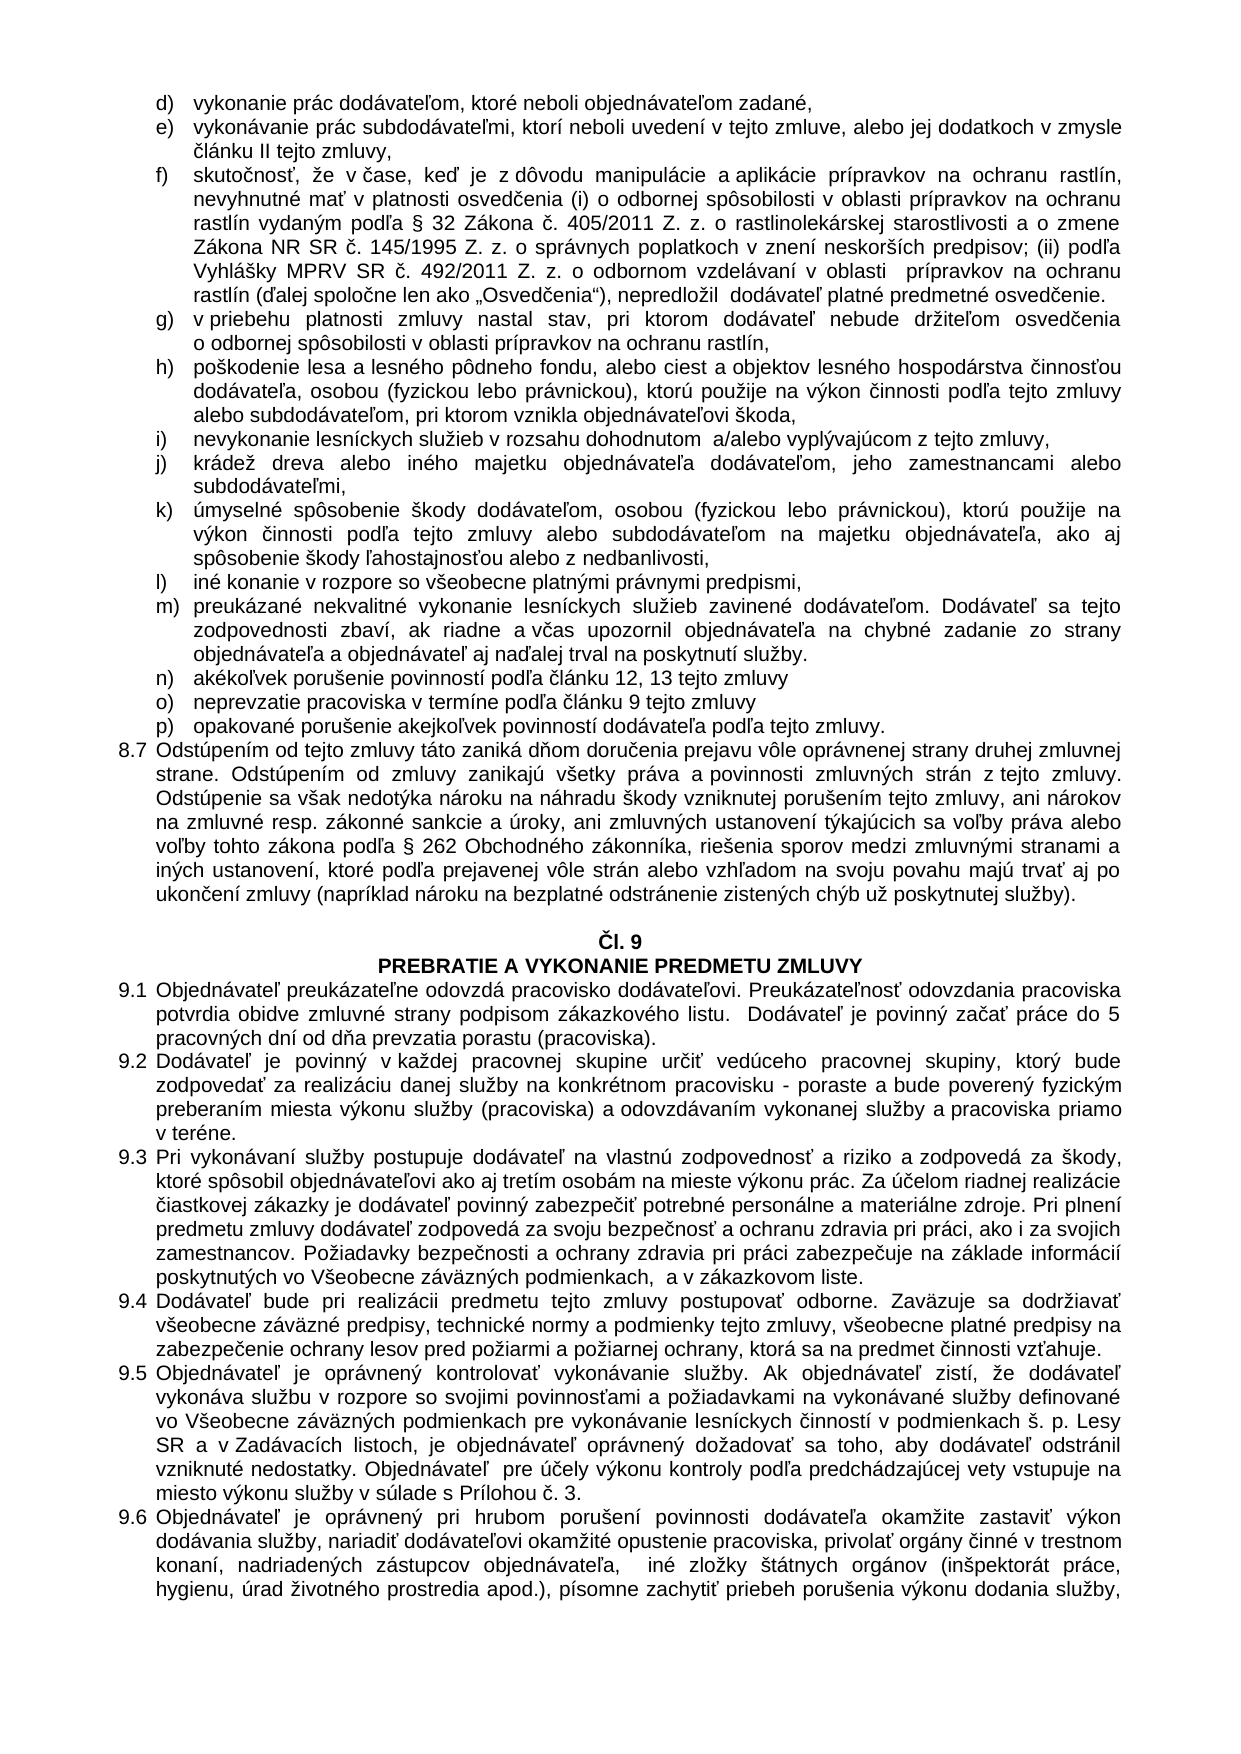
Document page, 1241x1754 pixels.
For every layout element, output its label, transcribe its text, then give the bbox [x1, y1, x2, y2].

list opakované porušenie akejkoľvek povinností dodávateľa podľa tejto zmluvy. [156, 714, 1122, 738]
list nevykonanie lesníckych služieb v rozsahu dohodnutom a/alebo vyplývajúcom z tejto zmluvy, [156, 426, 1122, 450]
list vykonanie prác dodávateľom, ktoré neboli objednávateľom zadané, [156, 91, 1122, 115]
list krádež dreva alebo iného majetku objednávateľa dodávateľom, jeho zamestnancami alebo subdodávateľmi, [156, 450, 1122, 498]
list skutočnosť, že v čase, keď je z dôvodu manipulácie a aplikácie prípravkov na ochranu rastlín, nevyhnutné mať v platnosti osvedčenia (i) o odbornej spôsobilosti v oblasti prípravkov na ochranu rastlín vydaným podľa § 32 Zákona č. 405/2011 Z. z. o rastlinolekárskej starostlivosti a o zmene Zákona NR SR č. 145/1995 Z. z. o správnych poplatkoch v znení neskorších predpisov; (ii) podľa Vyhlášky MPRV SR č. 492/2011 Z. z. o odbornom vzdelávaní v oblasti prípravkov na ochranu rastlín (ďalej spoločne len ako „Osvedčenia“), nepredložil dodávateľ platné predmetné osvedčenie. [156, 163, 1122, 307]
list Dodávateľ bude pri realizácii predmetu tejto zmluvy postupovať odborne. Zaväzuje sa dodržiavať všeobecne záväzné predpisy, technické normy a podmienky tejto zmluvy, všeobecne platné predpisy na zabezpečenie ochrany lesov pred požiarmi a požiarnej ochrany, ktorá sa na predmet činnosti vzťahuje. [118, 1289, 1122, 1361]
text Čl. 9 [118, 929, 1122, 953]
list Odstúpením od tejto zmluvy táto zaniká dňom doručenia prejavu vôle oprávnenej strany druhej zmluvnej strane. Odstúpením od zmluvy zanikajú všetky práva a povinnosti zmluvných strán z tejto zmluvy. Odstúpenie sa však nedotýka nároku na náhradu škody vzniknutej porušením tejto zmluvy, ani nárokov na zmluvné resp. zákonné sankcie a úroky, ani zmluvných ustanovení týkajúcich sa voľby práva alebo voľby tohto zákona podľa § 262 Obchodného zákonníka, riešenia sporov medzi zmluvnými stranami a iných ustanovení, ktoré podľa prejavenej vôle strán alebo vzhľadom na svoju povahu majú trvať aj po ukončení zmluvy (napríklad nároku na bezplatné odstránenie zistených chýb už poskytnutej služby). [118, 738, 1122, 906]
list Objednávateľ je oprávnený kontrolovať vykonávanie služby. Ak objednávateľ zistí, že dodávateľ vykonáva službu v rozpore so svojimi povinnosťami a požiadavkami na vykonávané služby definované vo Všeobecne záväzných podmienkach pre vykonávanie lesníckych činností v podmienkach š. p. Lesy SR a v Zadávacích listoch, je objednávateľ oprávnený dožadovať sa toho, aby dodávateľ odstránil vzniknuté nedostatky. Objednávateľ pre účely výkonu kontroly podľa predchádzajúcej vety vstupuje na miesto výkonu služby v súlade s Prílohou č. 3. [118, 1361, 1122, 1504]
list poškodenie lesa a lesného pôdneho fondu, alebo ciest a objektov lesného hospodárstva činnosťou dodávateľa, osobou (fyzickou lebo právnickou), ktorú použije na výkon činnosti podľa tejto zmluvy alebo subdodávateľom, pri ktorom vznikla objednávateľovi škoda, [156, 354, 1122, 426]
text PREBRATIE A VYKONANIE PREDMETU ZMLUVY [118, 953, 1122, 977]
list Objednávateľ preukázateľne odovzdá pracovisko dodávateľovi. Preukázateľnosť odovzdania pracoviska potvrdia obidve zmluvné strany podpisom zákazkového listu. Dodávateľ je povinný začať práce do 5 pracovných dní od dňa prevzatia porastu (pracoviska). [118, 977, 1122, 1049]
list úmyselné spôsobenie škody dodávateľom, osobou (fyzickou lebo právnickou), ktorú použije na výkon činnosti podľa tejto zmluvy alebo subdodávateľom na majetku objednávateľa, ako aj spôsobenie škody ľahostajnosťou alebo z nedbanlivosti, [156, 498, 1122, 570]
list neprevzatie pracoviska v termíne podľa článku 9 tejto zmluvy [156, 690, 1122, 714]
list preukázané nekvalitné vykonanie lesníckych služieb zavinené dodávateľom. Dodávateľ sa tejto zodpovednosti zbaví, ak riadne a včas upozornil objednávateľa na chybné zadanie zo strany objednávateľa a objednávateľ aj naďalej trval na poskytnutí služby. [156, 594, 1122, 666]
list v priebehu platnosti zmluvy nastal stav, pri ktorom dodávateľ nebude držiteľom osvedčenia o odbornej spôsobilosti v oblasti prípravkov na ochranu rastlín, [156, 307, 1122, 354]
list Dodávateľ je povinný v každej pracovnej skupine určiť vedúceho pracovnej skupiny, ktorý bude zodpovedať za realizáciu danej služby na konkrétnom pracovisku - poraste a bude poverený fyzickým preberaním miesta výkonu služby (pracoviska) a odovzdávaním vykonanej služby a pracoviska priamo v teréne. [118, 1049, 1122, 1145]
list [118, 1504, 1122, 1600]
list vykonávanie prác subdodávateľmi, ktorí neboli uvedení v tejto zmluve, alebo jej dodatkoch v zmysle článku II tejto zmluvy, [156, 115, 1122, 163]
list Pri vykonávaní služby postupuje dodávateľ na vlastnú zodpovednosť a riziko a zodpovedá za škody, ktoré spôsobil objednávateľovi ako aj tretím osobám na mieste výkonu prác. Za účelom riadnej realizácie čiastkovej zákazky je dodávateľ povinný zabezpečiť potrebné personálne a materiálne zdroje. Pri plnení predmetu zmluvy dodávateľ zodpovedá za svoju bezpečnosť a ochranu zdravia pri práci, ako i za svojich zamestnancov. Požiadavky bezpečnosti a ochrany zdravia pri práci zabezpečuje na základe informácií poskytnutých vo Všeobecne záväzných podmienkach, a v zákazkovom liste. [118, 1145, 1122, 1289]
list iné konanie v rozpore so všeobecne platnými právnymi predpismi, [156, 570, 1122, 594]
list akékoľvek porušenie povinností podľa článku 12, 13 tejto zmluvy [156, 666, 1122, 690]
